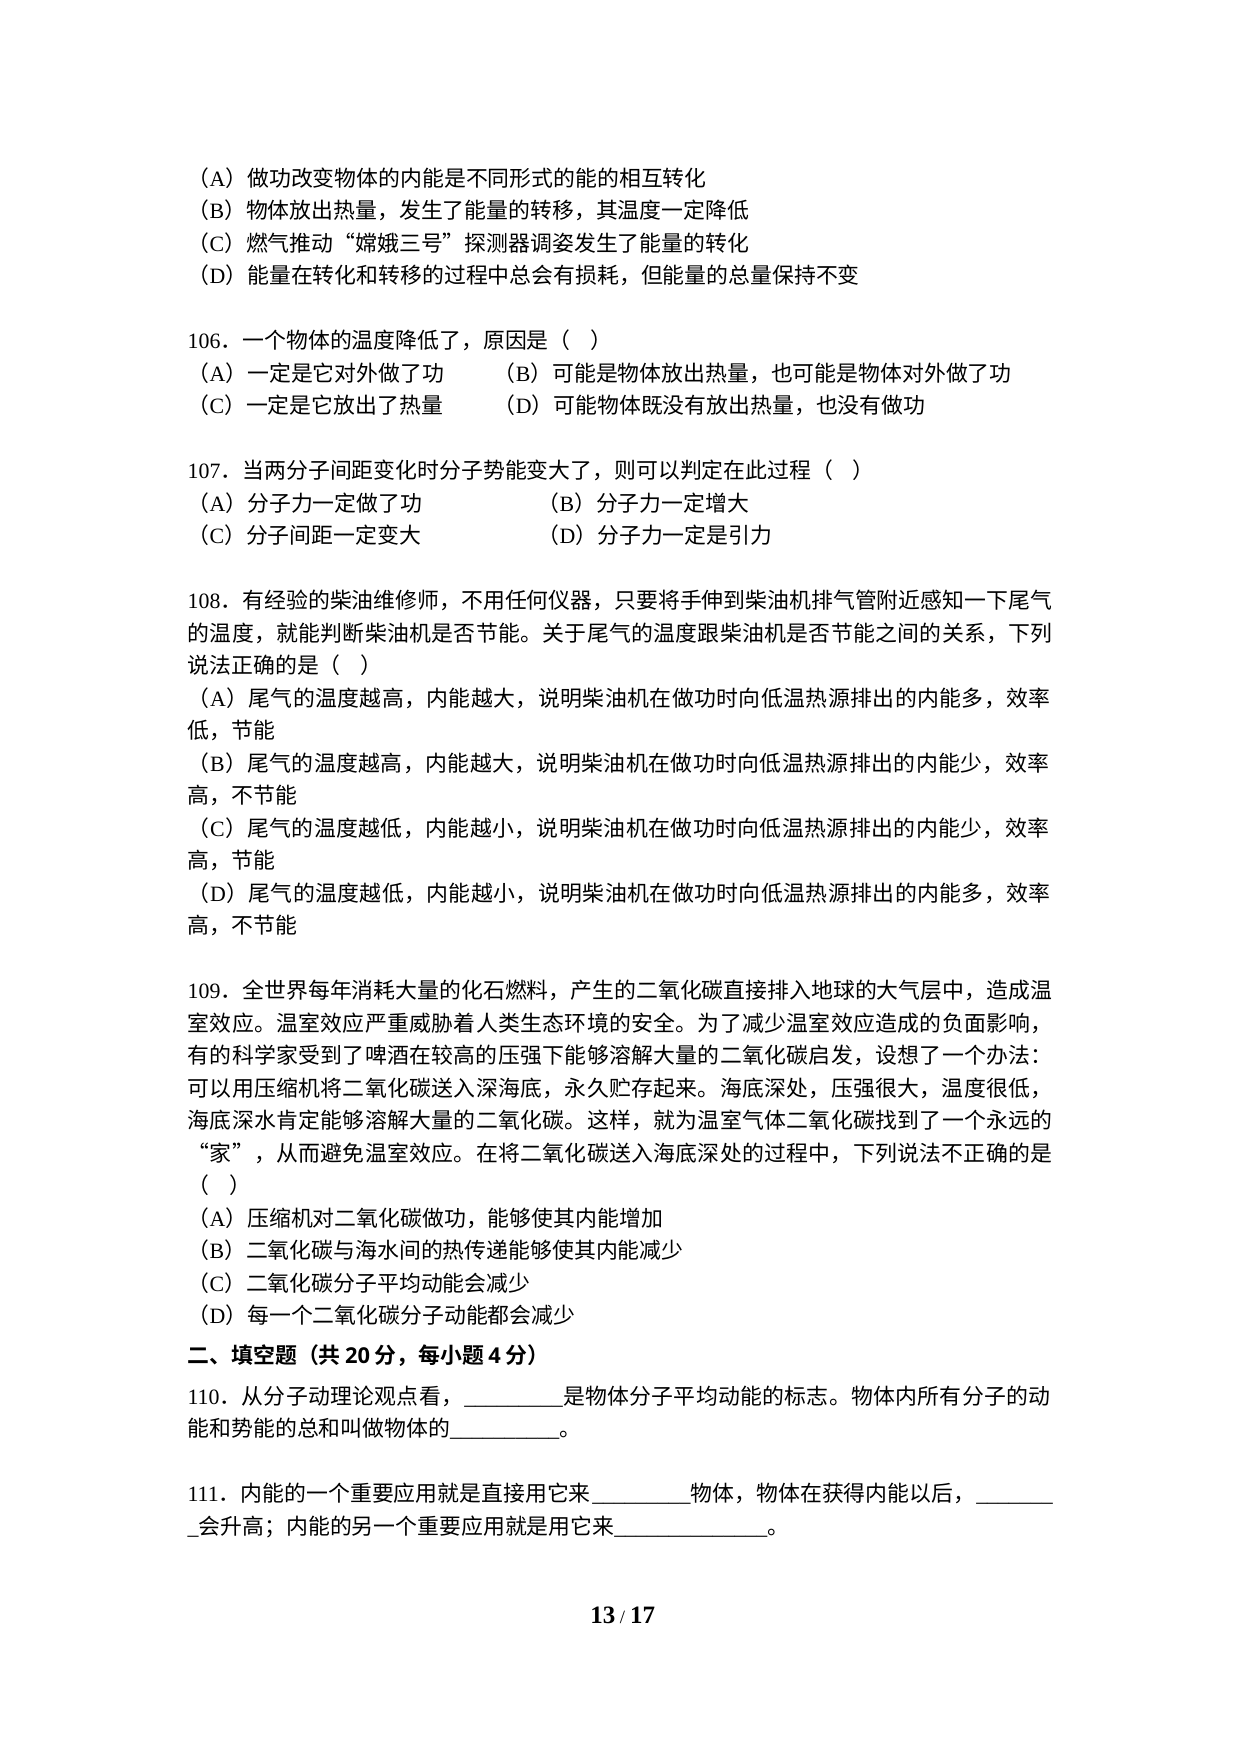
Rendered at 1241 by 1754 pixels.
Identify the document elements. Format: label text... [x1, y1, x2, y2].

text （A）压缩机对二氧化碳做功，能够使其内能增加 [187, 1200, 1053, 1233]
text （C）燃气推动“嫦娥三号”探测器调姿发生了能量的转化 [187, 225, 1053, 258]
list 从分子动理论观点看，_________是物体分子平均动能的标志。物体内所有分子的动能和势能的总和叫做物体的__________。 [187, 1378, 1053, 1443]
list 全世界每年消耗大量的化石燃料，产生的二氧化碳直接排入地球的大气层中，造成温室效应。温室效应严重威胁着人类生态环境的安全。为了减少温室效应造成的负面影响，有的科学家受到了啤酒在较高的压强下能够溶解大量的二氧化碳启发，设想了一个办法：可以用压缩机将二氧化碳送入深海底，永久贮存起来。海底深处，压强很大，温度很低，海底深水肯定能够溶解大量的二氧化碳。这样，就为温室气体二氧化碳找到了一个永远的“家”，从而避免温室效应。在将二氧化碳送入海底深处的过程中，下列说法不正确的是（ ） [187, 973, 1053, 1200]
text （A）一定是它对外做了功 （B）可能是物体放出热量，也可能是物体对外做了功 [187, 355, 1053, 388]
text （B）二氧化碳与海水间的热传递能够使其内能减少 [187, 1233, 1053, 1265]
text （A）做功改变物体的内能是不同形式的能的相互转化 [187, 160, 1053, 193]
text （C）分子间距一定变大 （D）分子力一定是引力 [187, 518, 1053, 550]
text （D）每一个二氧化碳分子动能都会减少 [187, 1298, 1053, 1330]
list 当两分子间距变化时分子势能变大了，则可以判定在此过程（ ） [187, 453, 1053, 485]
text （C）尾气的温度越低，内能越小，说明柴油机在做功时向低温热源排出的内能少，效率高，节能 [187, 810, 1053, 875]
subtitle 二、填空题（共20分，每小题4分） [187, 1338, 1053, 1370]
text （B）物体放出热量，发生了能量的转移，其温度一定降低 [187, 193, 1053, 225]
text （A）尾气的温度越高，内能越大，说明柴油机在做功时向低温热源排出的内能多，效率低，节能 [187, 680, 1053, 745]
text （D）尾气的温度越低，内能越小，说明柴油机在做功时向低温热源排出的内能多，效率高，不节能 [187, 875, 1053, 940]
list 有经验的柴油维修师，不用任何仪器，只要将手伸到柴油机排气管附近感知一下尾气的温度，就能判断柴油机是否节能。关于尾气的温度跟柴油机是否节能之间的关系，下列说法正确的是（ ） [187, 583, 1053, 680]
text （C）二氧化碳分子平均动能会减少 [187, 1265, 1053, 1298]
list 一个物体的温度降低了，原因是（ ） [187, 323, 1053, 355]
text （D）能量在转化和转移的过程中总会有损耗，但能量的总量保持不变 [187, 258, 1053, 290]
text （B）尾气的温度越高，内能越大，说明柴油机在做功时向低温热源排出的内能少，效率高，不节能 [187, 745, 1053, 810]
text （C）一定是它放出了热量 （D）可能物体既没有放出热量，也没有做功 [187, 388, 1053, 420]
text （A）分子力一定做了功 （B）分子力一定增大 [187, 485, 1053, 518]
list 内能的一个重要应用就是直接用它来_________物体，物体在获得内能以后，________会升高；内能的另一个重要应用就是用它来______________。 [187, 1476, 1053, 1541]
